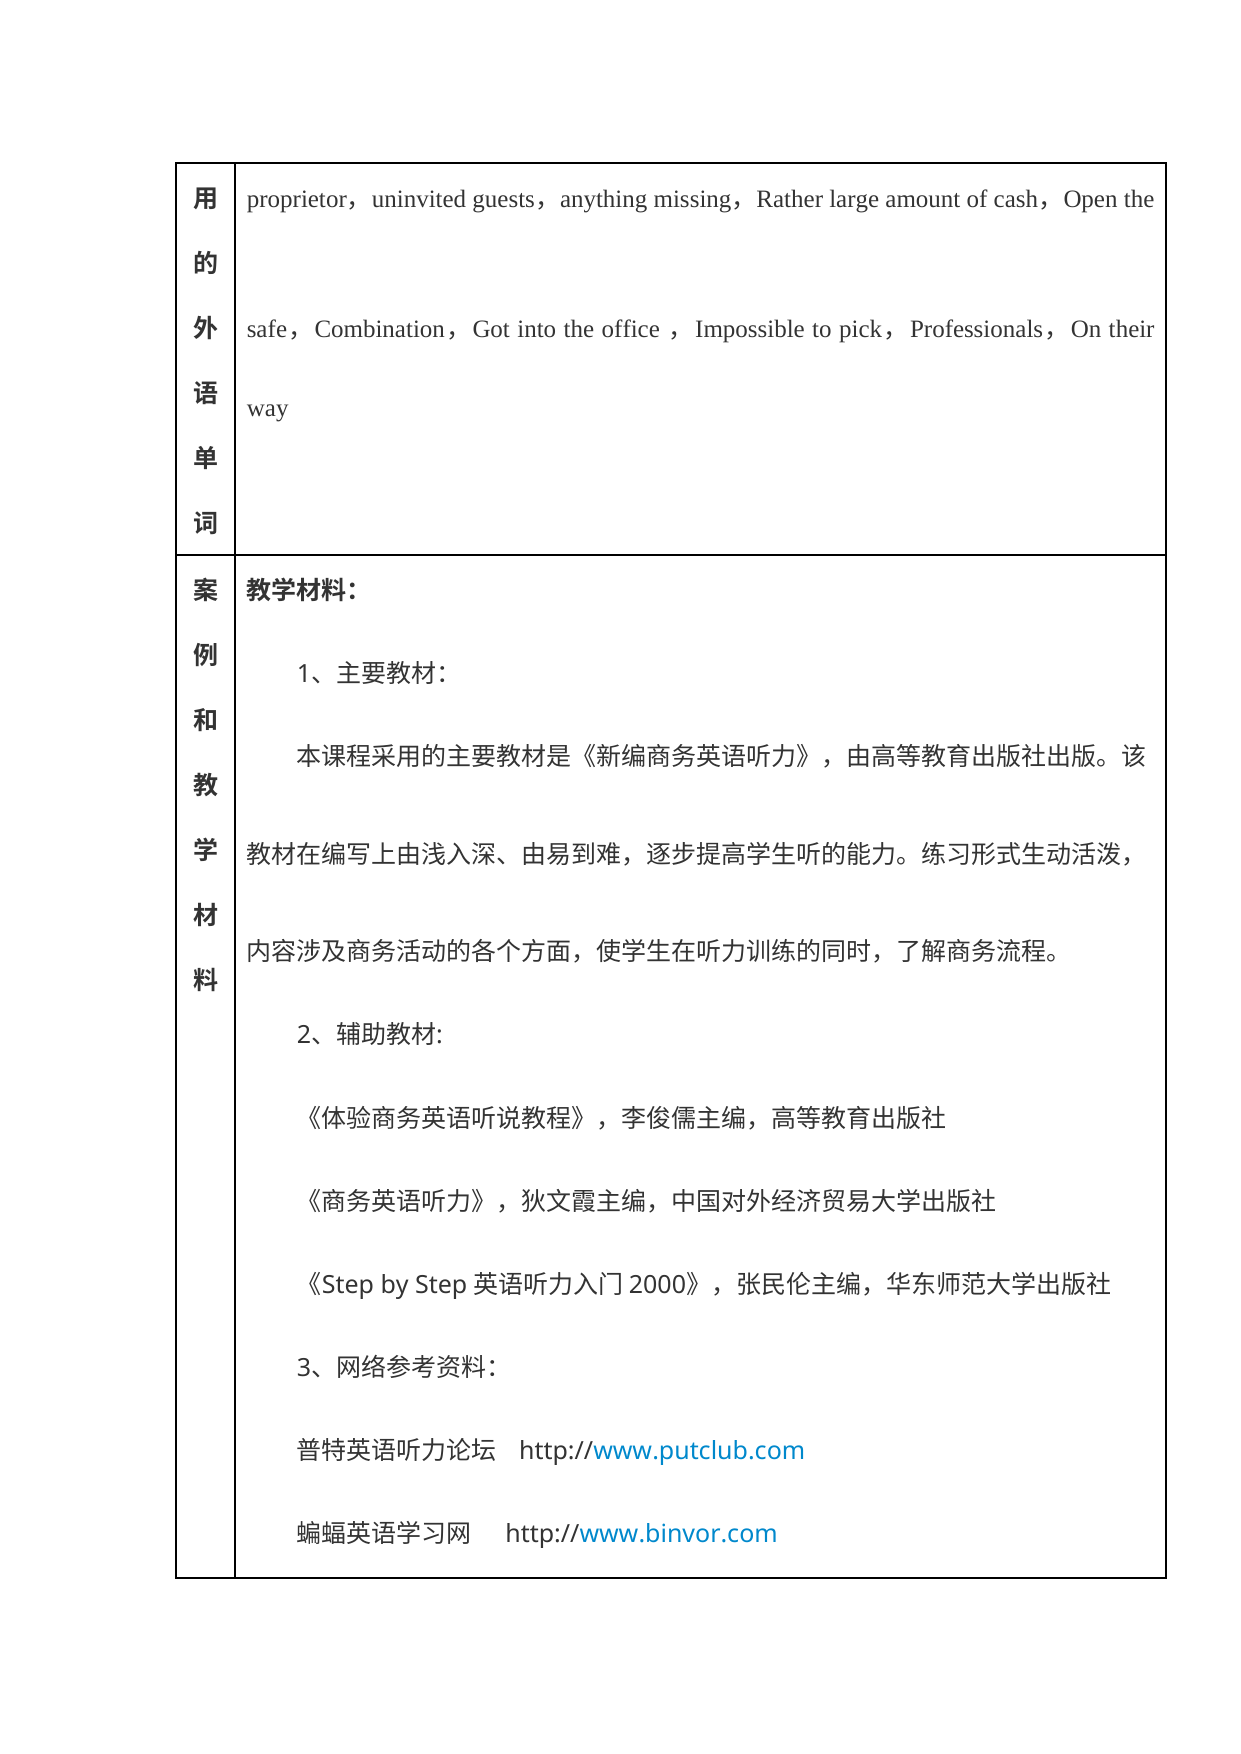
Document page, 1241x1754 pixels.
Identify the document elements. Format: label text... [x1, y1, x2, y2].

table_cell 案例和 教学 材料 [177, 556, 234, 1577]
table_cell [236, 556, 1165, 1577]
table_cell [236, 164, 1165, 554]
table_cell 本次课使用的外语单词 [177, 164, 234, 554]
